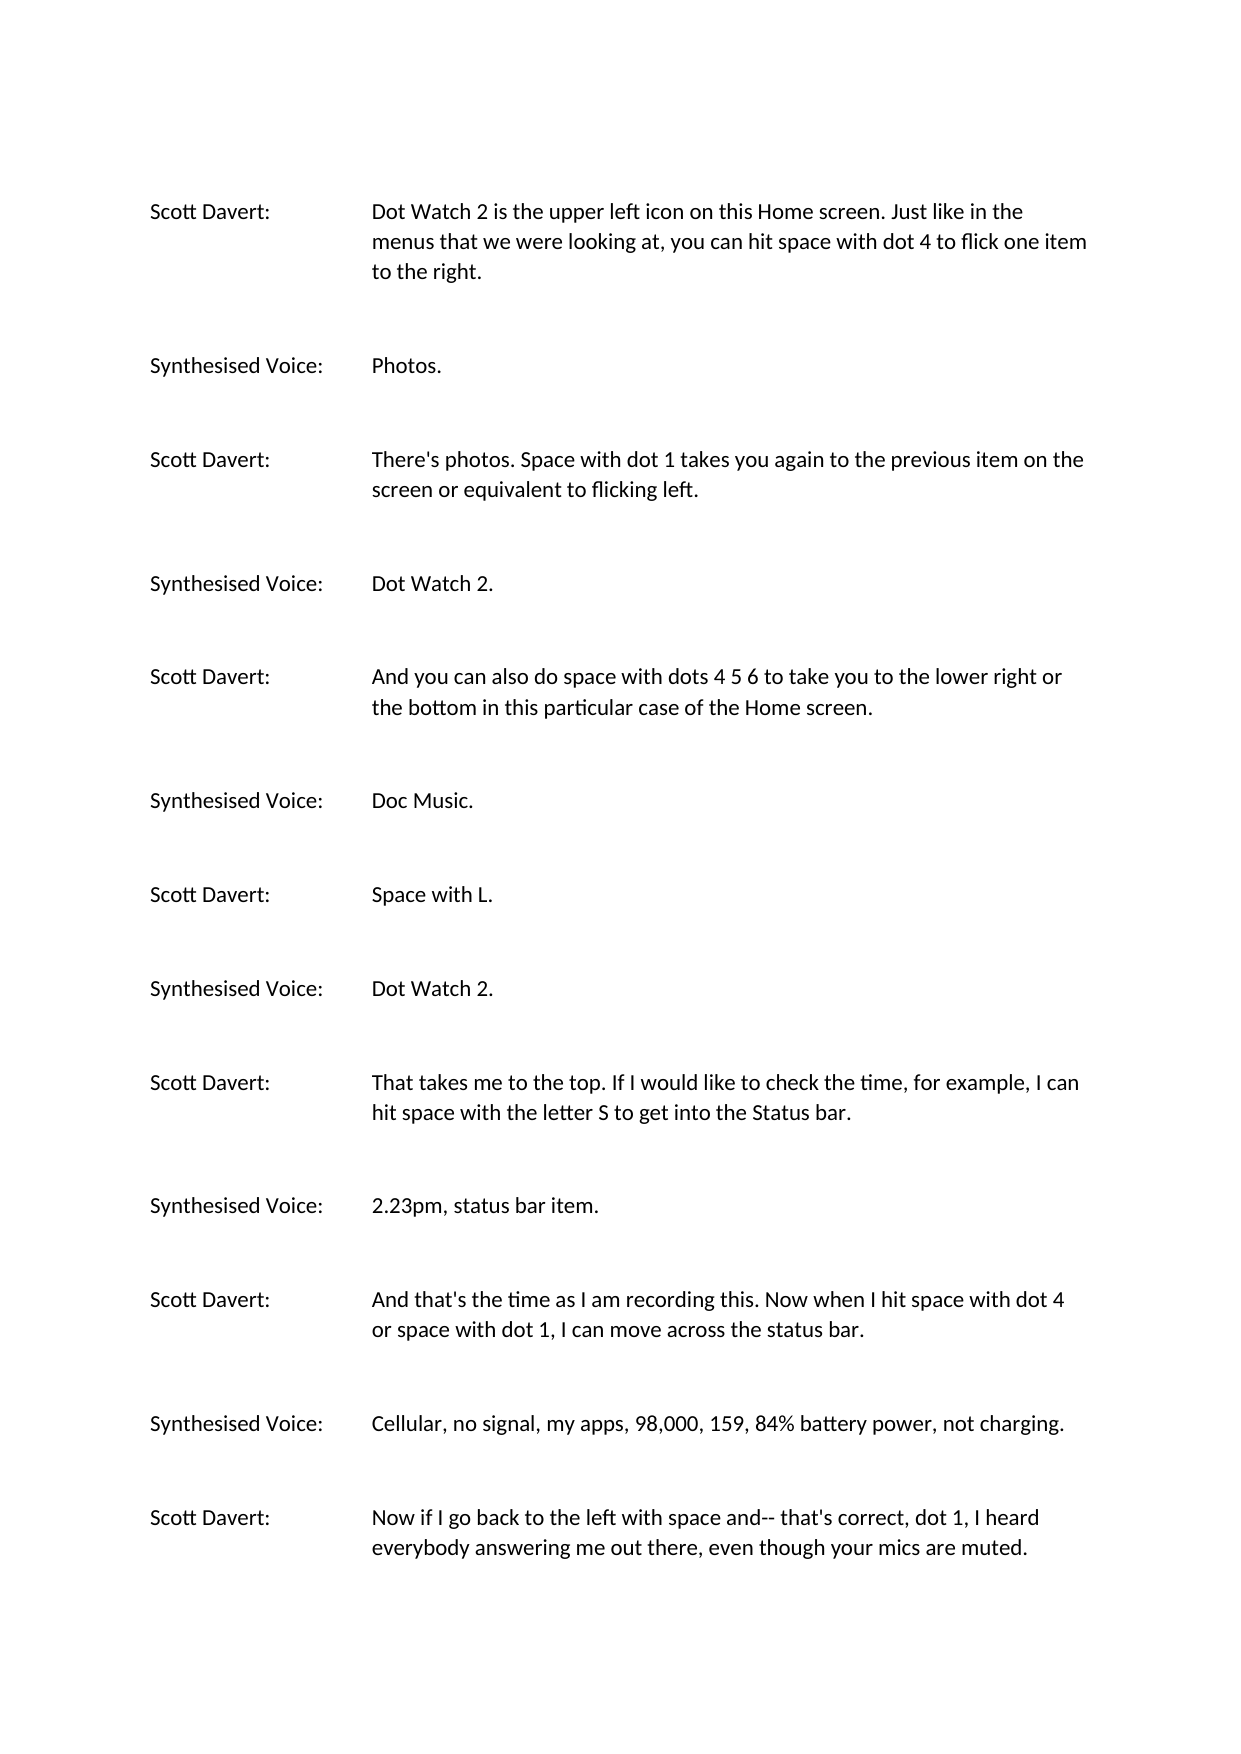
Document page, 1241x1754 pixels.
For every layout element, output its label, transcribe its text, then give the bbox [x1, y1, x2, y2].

text Scott Davert: That takes me to the top. If I would like to check the time, for example, I can hit space with the letter S to get into the Status bar. [150, 1068, 1090, 1126]
text Synthesised Voice: Dot Watch 2. [150, 569, 1090, 597]
text Scott Davert: And that's the time as I am recording this. Now when I hit space with dot 4 or space with dot 1, I can move across the status bar. [150, 1285, 1090, 1344]
text Synthesised Voice: Cellular, no signal, my apps, 98,000, 159, 84% battery power, not charging. [150, 1409, 1090, 1437]
text Scott Davert: Space with L. [150, 880, 1090, 908]
text Synthesised Voice: Photos. [150, 351, 1090, 379]
text Scott Davert: Now if I go back to the left with space and-- that's correct, dot 1, I heard everybody answering me out there, even though your mics are muted. [150, 1503, 1090, 1561]
text Scott Davert: And you can also do space with dots 4 5 6 to take you to the lower right or the bottom in this particular case of the Home screen. [150, 662, 1090, 721]
text Synthesised Voice: Dot Watch 2. [150, 974, 1090, 1002]
text Scott Davert: There's photos. Space with dot 1 takes you again to the previous item on the screen or equivalent to flicking left. [150, 445, 1090, 503]
text Synthesised Voice: Doc Music. [150, 786, 1090, 814]
text Scott Davert: Dot Watch 2 is the upper left icon on this Home screen. Just like in the menus that we were looking at, you can hit space with dot 4 to flick one item to the right. [150, 197, 1090, 285]
text Synthesised Voice: 2.23pm, status bar item. [150, 1192, 1090, 1220]
